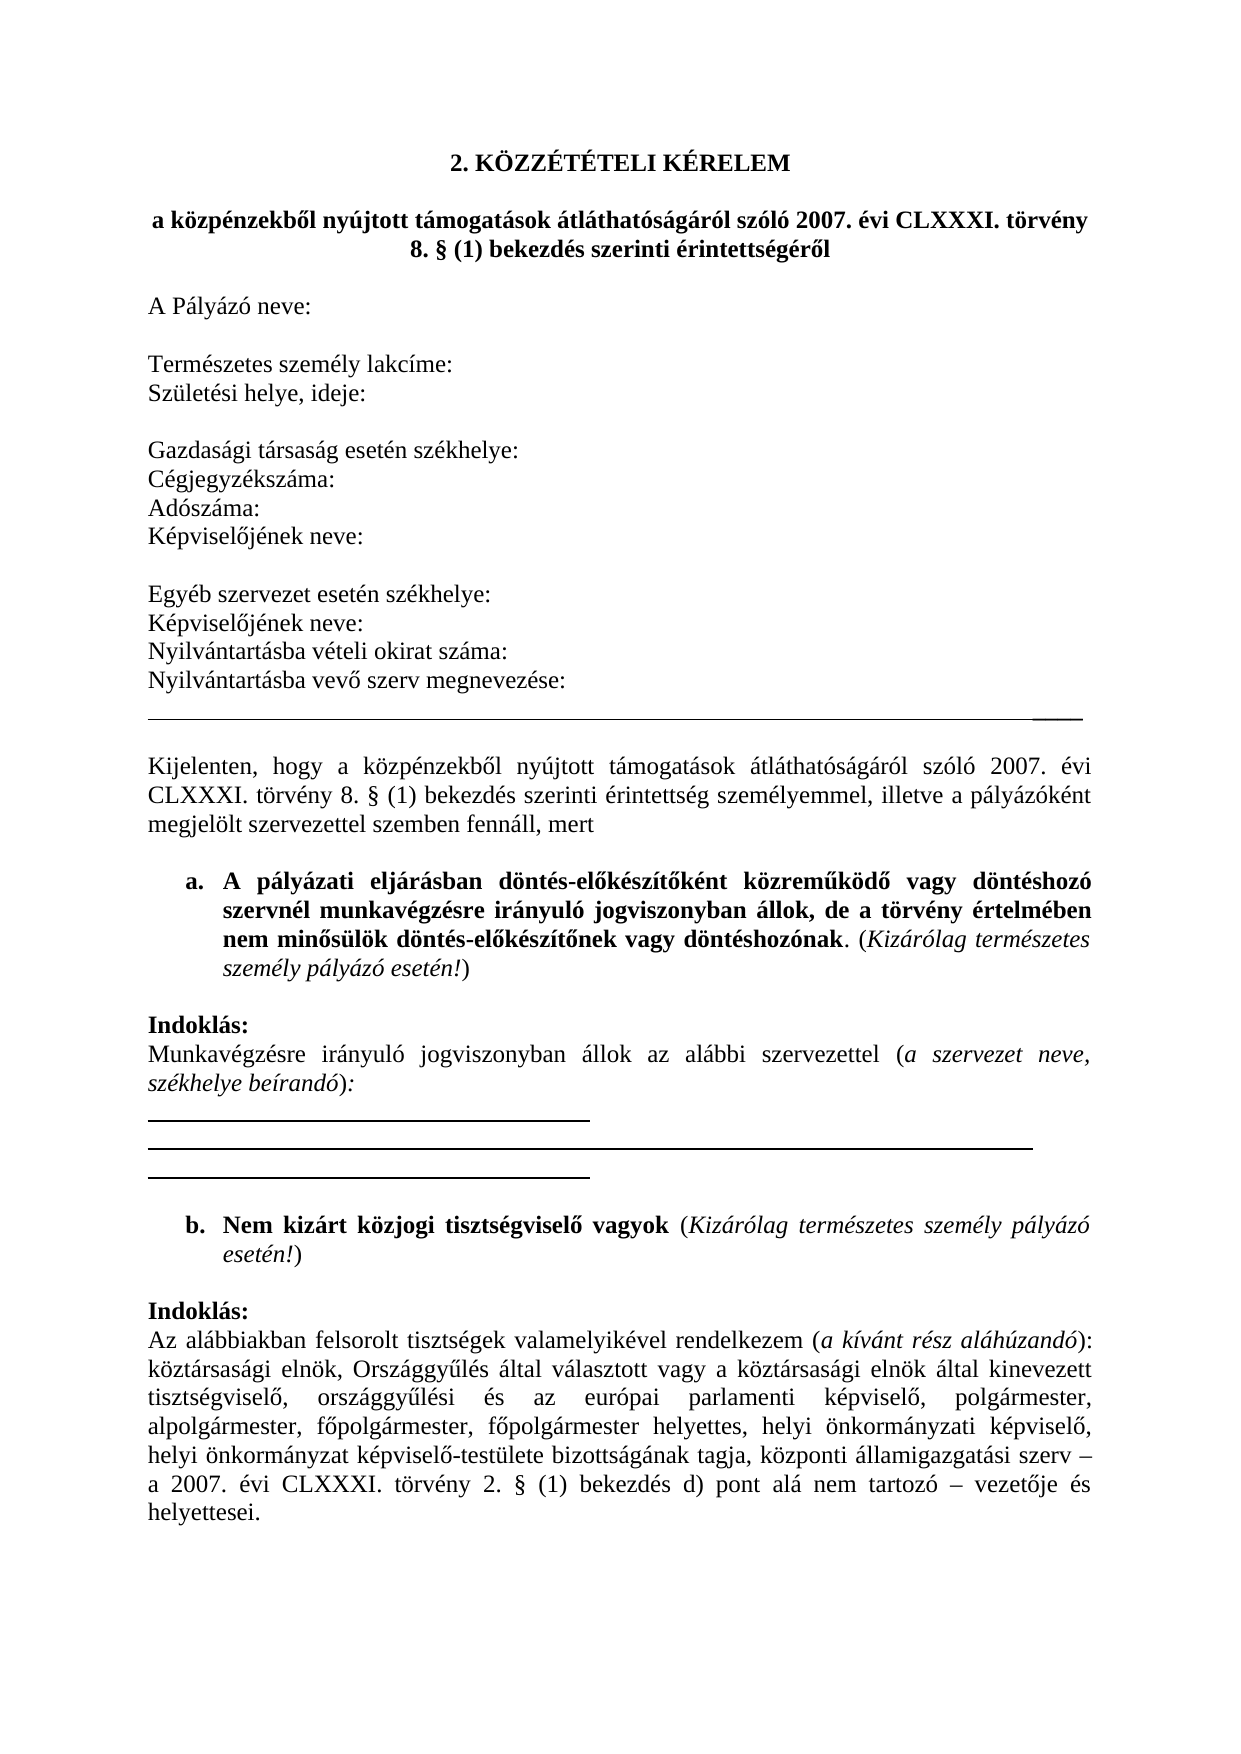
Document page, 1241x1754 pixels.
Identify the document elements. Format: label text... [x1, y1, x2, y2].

text Nyilvántartásba vételi okirat száma: [148, 636, 1093, 665]
list Nem kizárt közjogi tisztségviselő vagyok (Kizárólag természetes személy pályázó esetén!) [185, 1210, 1093, 1267]
text Természetes személy lakcíme: [148, 349, 1093, 378]
text 2. KÖZZÉTÉTELI KÉRELEM [148, 148, 1093, 176]
text Egyéb szervezet esetén székhelye: [148, 579, 1093, 608]
text Nyilvántartásba vevő szerv megnevezése: [148, 665, 1093, 694]
text Indoklás: [148, 1296, 1093, 1325]
text Képviselőjének neve: [148, 521, 1093, 550]
text Születési helye, ideje: [148, 378, 1093, 406]
text a közpénzekből nyújtott támogatások átláthatóságáról szóló 2007. évi CLXXXI. törvény 8. § (1) bekezdés szerinti érintettségéről [148, 205, 1093, 263]
text Az alábbiakban felsorolt tisztségek valamelyikével rendelkezem (a kívánt rész aláhúzandó): köztársasági elnök, Országgyűlés által választott vagy a köztársasági elnök által kinevezett tisztségviselő, országgyűlési és az európai parlamenti képviselő, polgármester, alpolgármester, főpolgármester, főpolgármester helyettes, helyi önkormányzati képviselő, helyi önkormányzat képviselő-testülete bizottságának tagja, központi államigazgatási szerv – a 2007. évi CLXXXI. törvény 2. § (1) bekezdés d) pont alá nem tartozó – vezetője és helyettesei. [148, 1325, 1093, 1526]
list A pályázati eljárásban döntés-előkészítőként közreműködő vagy döntéshozó szervnél munkavégzésre irányuló jogviszonyban állok, de a törvény értelmében nem minősülök döntés-előkészítőnek vagy döntéshozónak. (Kizárólag természetes személy pályázó esetén!) [185, 866, 1093, 981]
text Adószáma: [148, 493, 1093, 521]
text Indoklás: [148, 1010, 1093, 1039]
text Munkavégzésre irányuló jogviszonyban állok az alábbi szervezettel (a szervezet neve, székhelye beírandó): [148, 1039, 1093, 1096]
text Képviselőjének neve: [148, 608, 1093, 636]
text A Pályázó neve: [148, 291, 1093, 320]
text Gazdasági társaság esetén székhelye: [148, 435, 1093, 464]
text Cégjegyzékszáma: [148, 464, 1093, 493]
text Kijelenten, hogy a közpénzekből nyújtott támogatások átláthatóságáról szóló 2007. évi CLXXXI. törvény 8. § (1) bekezdés szerinti érintettség személyemmel, illetve a pályázóként megjelölt szervezettel szemben fennáll, mert [148, 751, 1093, 838]
text ____ [148, 694, 1093, 723]
